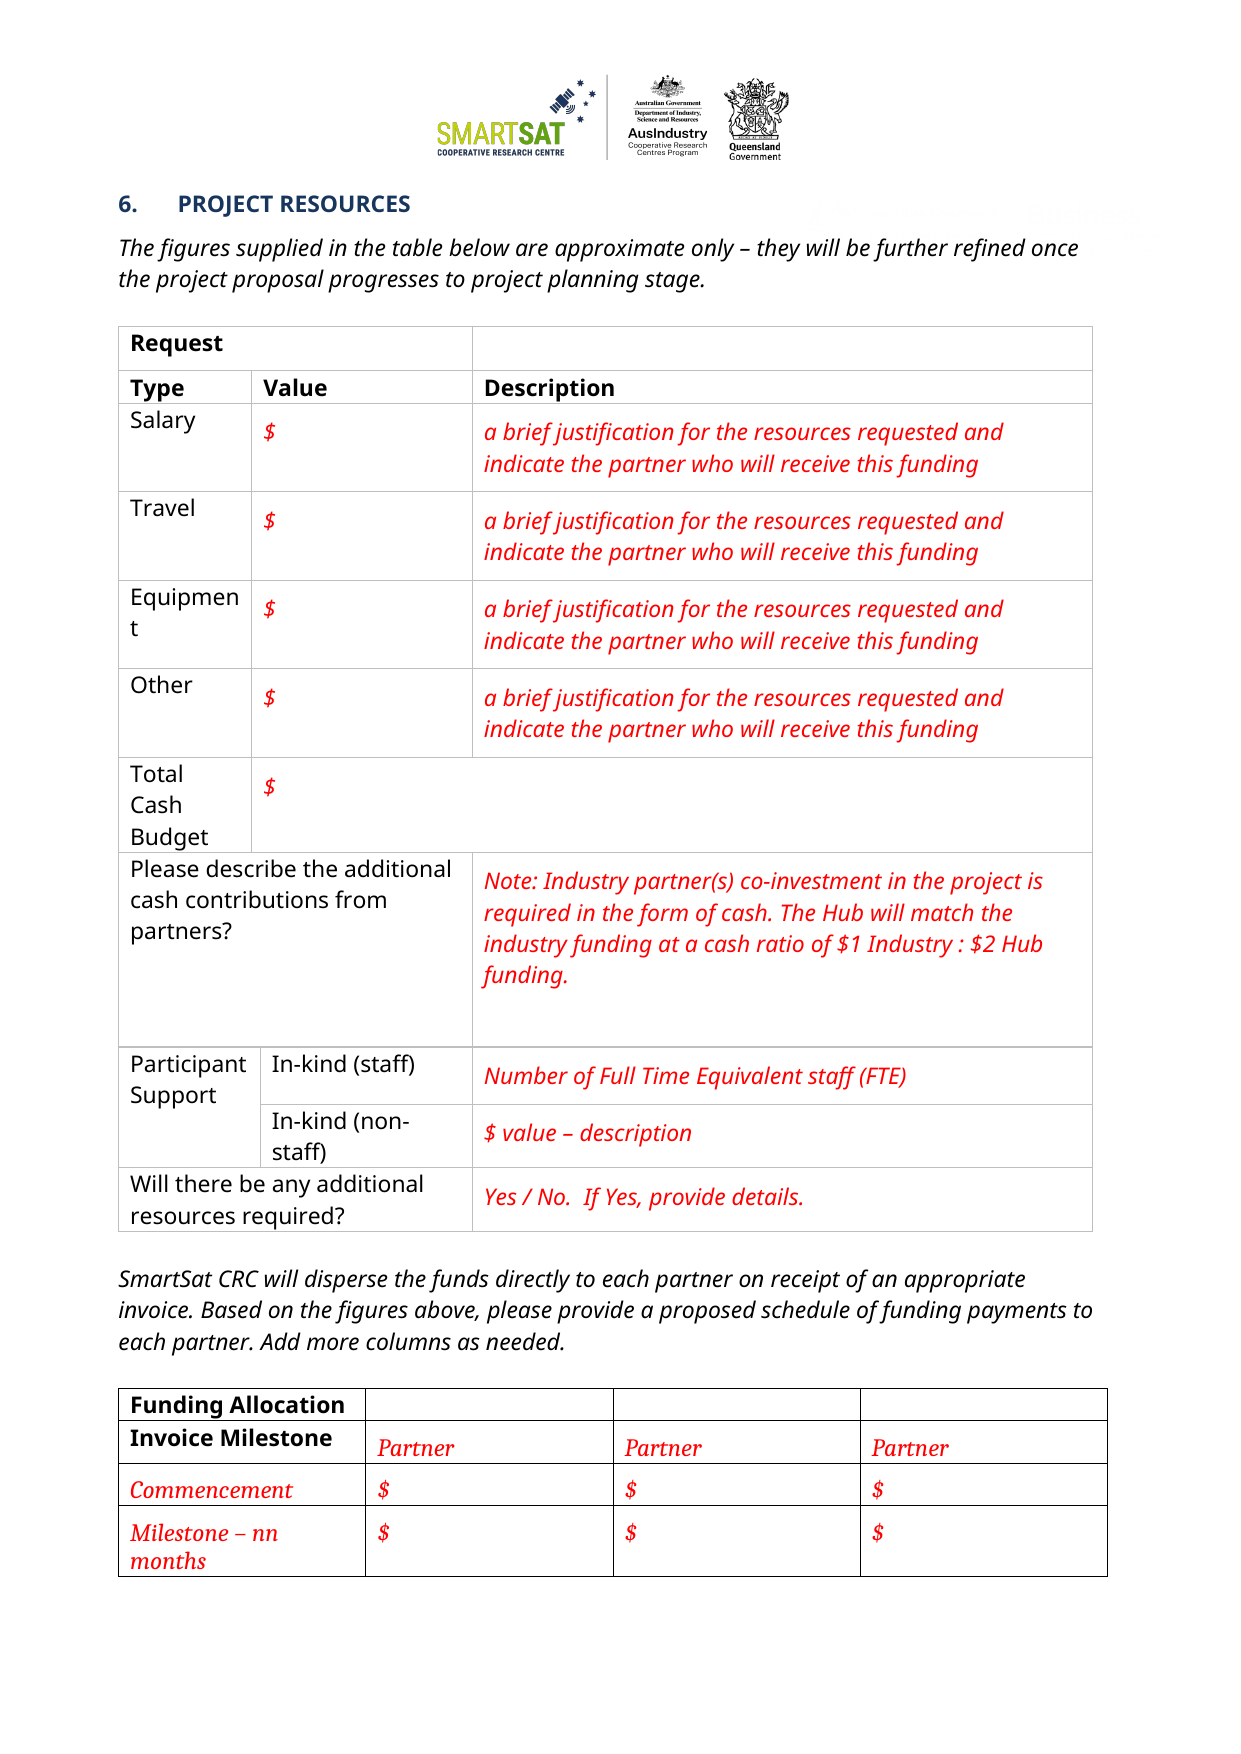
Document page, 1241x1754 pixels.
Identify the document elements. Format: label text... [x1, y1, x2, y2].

table_cell Equipment [119, 581, 251, 668]
text The figures supplied in the table below are approximate only – they will be further refined once the project proposal progresses to project planning stage. [118, 232, 1108, 294]
table_header [366, 1389, 613, 1420]
table_cell Total Cash Budget [119, 758, 251, 852]
table_cell In-kind (staff) [261, 1048, 472, 1104]
table_header Request [119, 327, 472, 370]
table_cell $ [614, 1464, 860, 1505]
table_cell a brief justification for the resources requested and indicate the partner who will receive this funding [473, 581, 1092, 668]
table_header [473, 327, 1092, 370]
table_cell Salary [119, 404, 251, 491]
table_cell Number of Full Time Equivalent staff (FTE) [473, 1048, 1092, 1104]
table_cell Value [252, 371, 472, 403]
table_cell a brief justification for the resources requested and indicate the partner who will receive this funding [473, 492, 1092, 580]
table_cell Description [473, 371, 1092, 403]
picture [724, 78, 789, 160]
table_cell Participant Support [119, 1048, 260, 1167]
table_cell $ [861, 1506, 1107, 1576]
table_cell Partner [861, 1421, 1107, 1463]
table_cell Partner [614, 1421, 860, 1463]
table_cell $ [252, 492, 472, 580]
table_cell Yes / No. If Yes, provide details. [473, 1168, 1092, 1231]
table_cell $ value – description [473, 1105, 1092, 1167]
table_cell Note: Industry partner(s) co-investment in the project is required in the form of cash. The Hub will match the industry funding at a cash ratio of $1 Industry : $2 Hub funding. [473, 853, 1092, 1046]
table_cell Type [119, 371, 251, 403]
table_header [861, 1389, 1107, 1420]
table_cell In-kind (non-staff) [261, 1105, 472, 1167]
table_header Funding Allocation [119, 1389, 365, 1420]
table_cell $ [252, 404, 472, 491]
table_cell $ [614, 1506, 860, 1576]
table_cell $ [366, 1464, 613, 1505]
subtitle Project Resources [118, 188, 1108, 219]
table_cell $ [252, 758, 1092, 852]
table_cell $ [366, 1506, 613, 1576]
picture [437, 73, 708, 160]
table_cell $ [252, 581, 472, 668]
table_cell Commencement [119, 1464, 365, 1505]
text SmartSat CRC will disperse the funds directly to each partner on receipt of an appropriate invoice. Based on the figures above, please provide a proposed schedule of funding payments to each partner. Add more columns as needed. [118, 1263, 1108, 1357]
table_cell Travel [119, 492, 251, 580]
table_cell a brief justification for the resources requested and indicate the partner who will receive this funding [473, 404, 1092, 491]
table_cell a brief justification for the resources requested and indicate the partner who will receive this funding [473, 669, 1092, 757]
table_cell Invoice Milestone [119, 1421, 365, 1463]
table_header [614, 1389, 860, 1420]
table_cell Partner [366, 1421, 613, 1463]
table_cell $ [861, 1464, 1107, 1505]
table_cell Please describe the additional cash contributions from partners? [119, 853, 472, 1046]
table_cell Other [119, 669, 251, 757]
table_cell Milestone – nn months [119, 1506, 365, 1576]
table_cell Will there be any additional resources required? [119, 1168, 472, 1231]
picture [796, 193, 1192, 260]
table_cell $ [252, 669, 472, 757]
